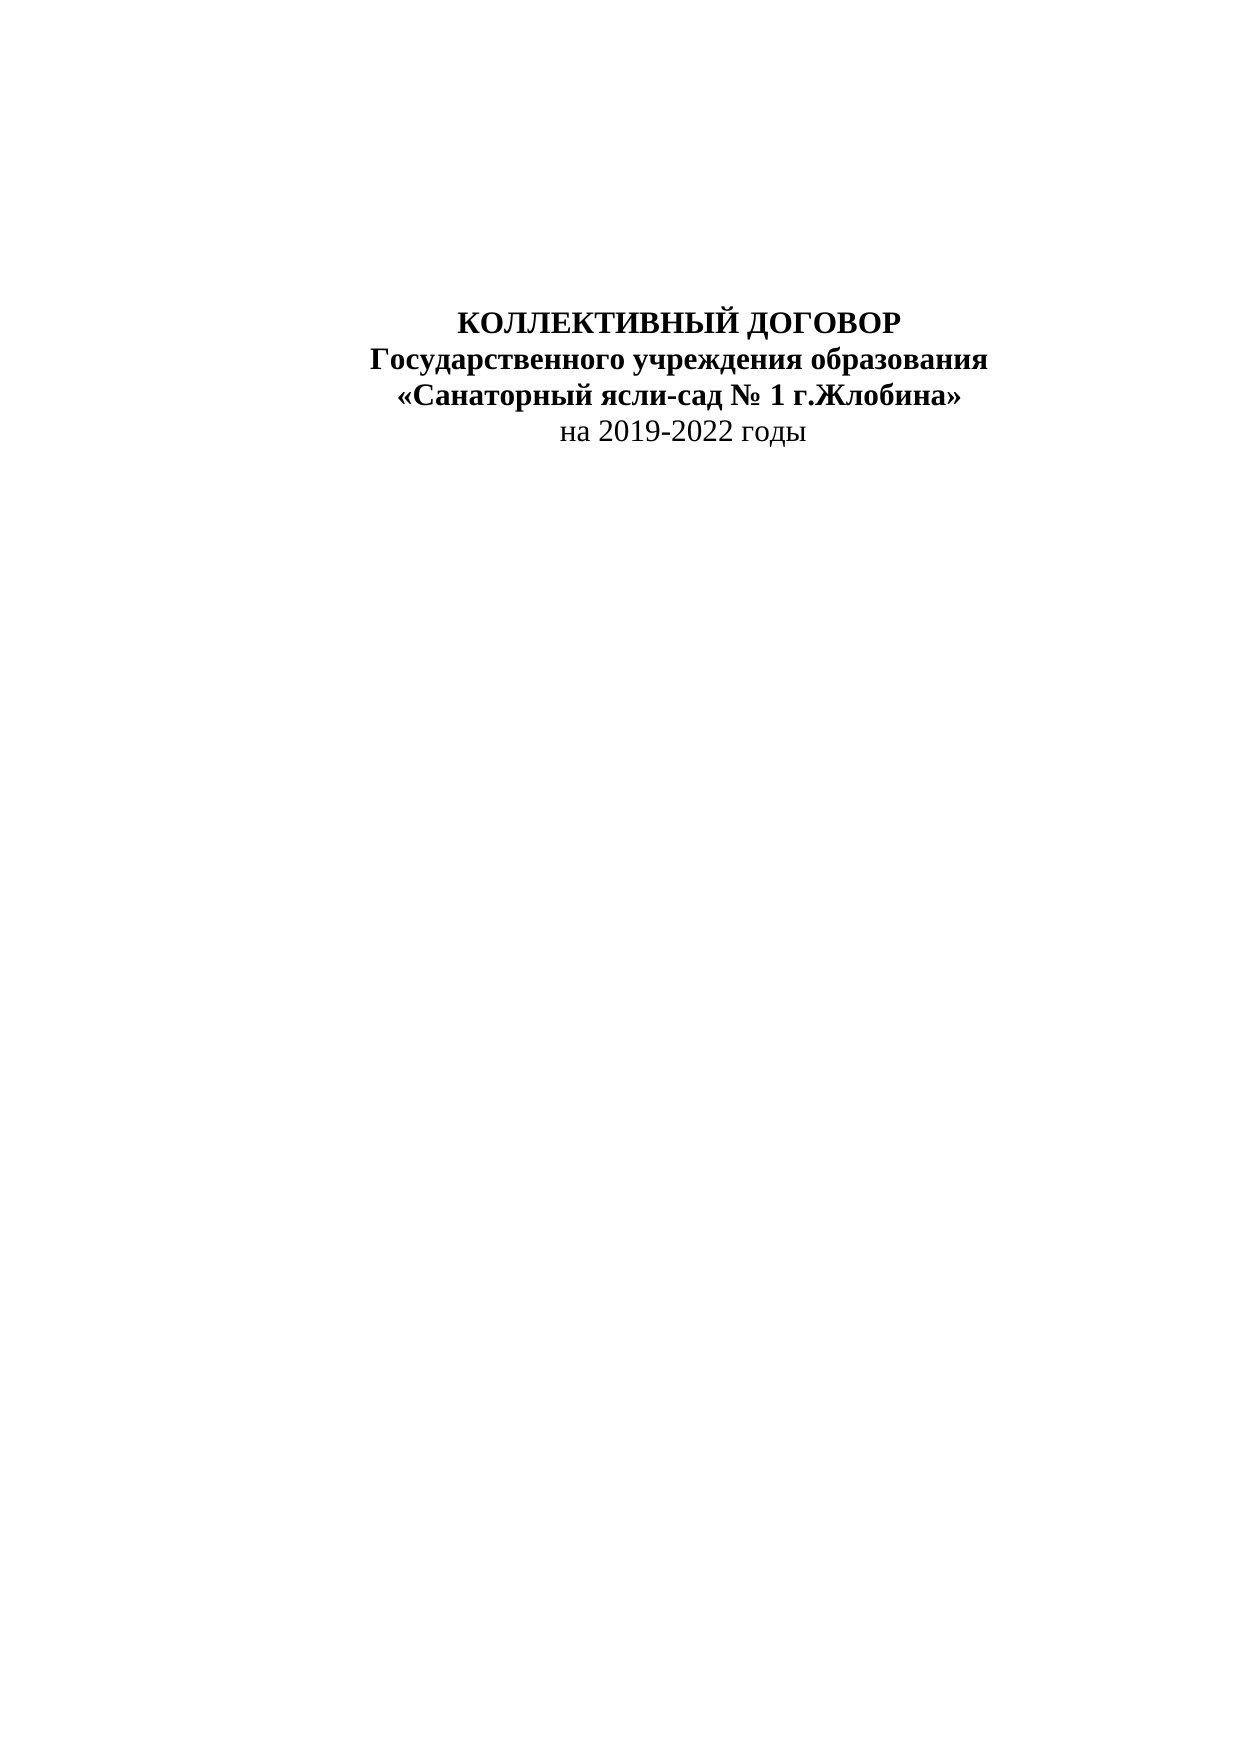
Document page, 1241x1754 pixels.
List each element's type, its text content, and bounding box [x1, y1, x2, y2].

text на 2019-2022 годы [177, 412, 1181, 448]
text Государственного учреждения образования [177, 340, 1181, 376]
text «Санаторный ясли-сад № 1 г.Жлобина» [177, 376, 1181, 412]
text КОЛЛЕКТИВНЫЙ ДОГОВОР [177, 304, 1181, 340]
